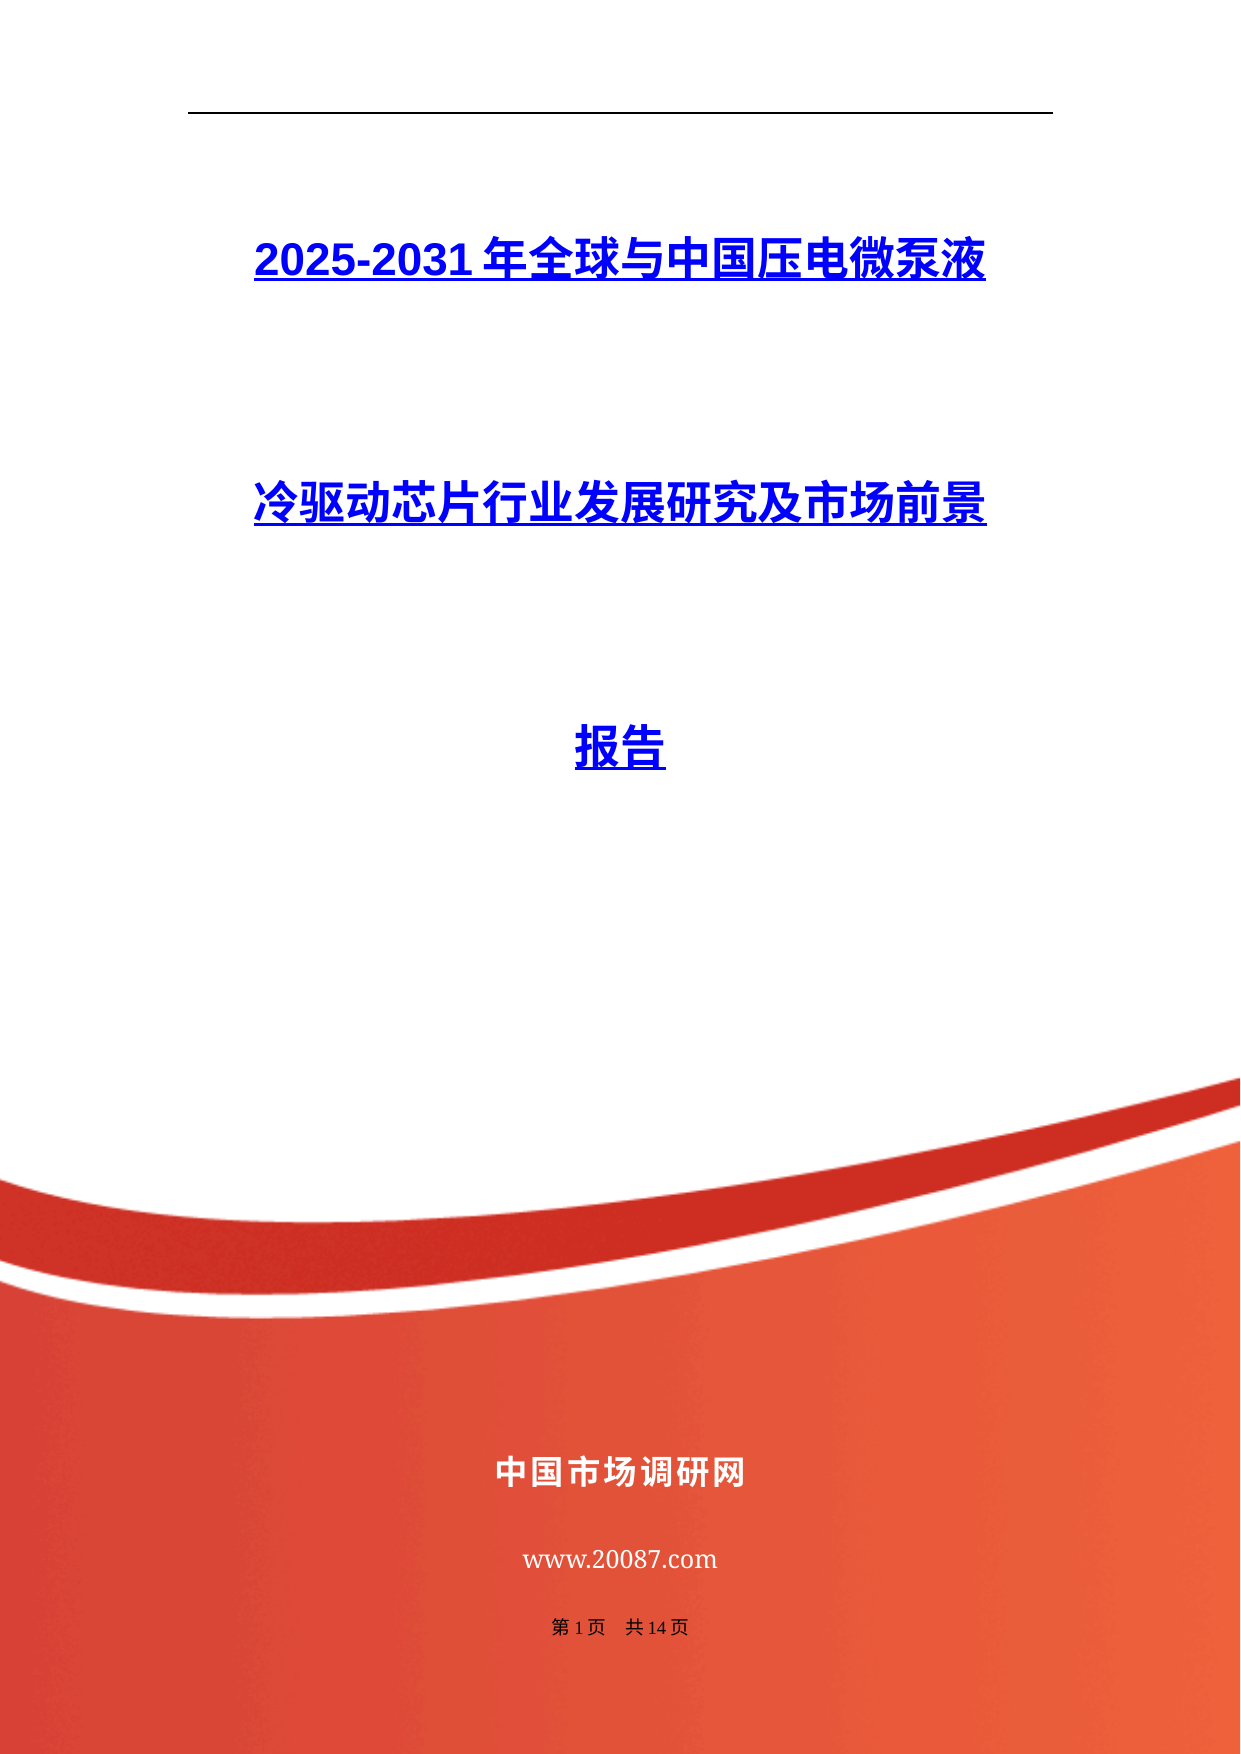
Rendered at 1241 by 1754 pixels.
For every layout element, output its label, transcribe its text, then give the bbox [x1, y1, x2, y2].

table_header 2025-2031年全球与中国压电微泵液冷驱动芯片行业发展研究及市场前景报告 [188, 207, 1053, 871]
text www.20087.com [187, 1526, 1053, 1591]
picture [0, 1006, 1241, 1754]
subtitle 中国市场调研网 [187, 1437, 1053, 1502]
